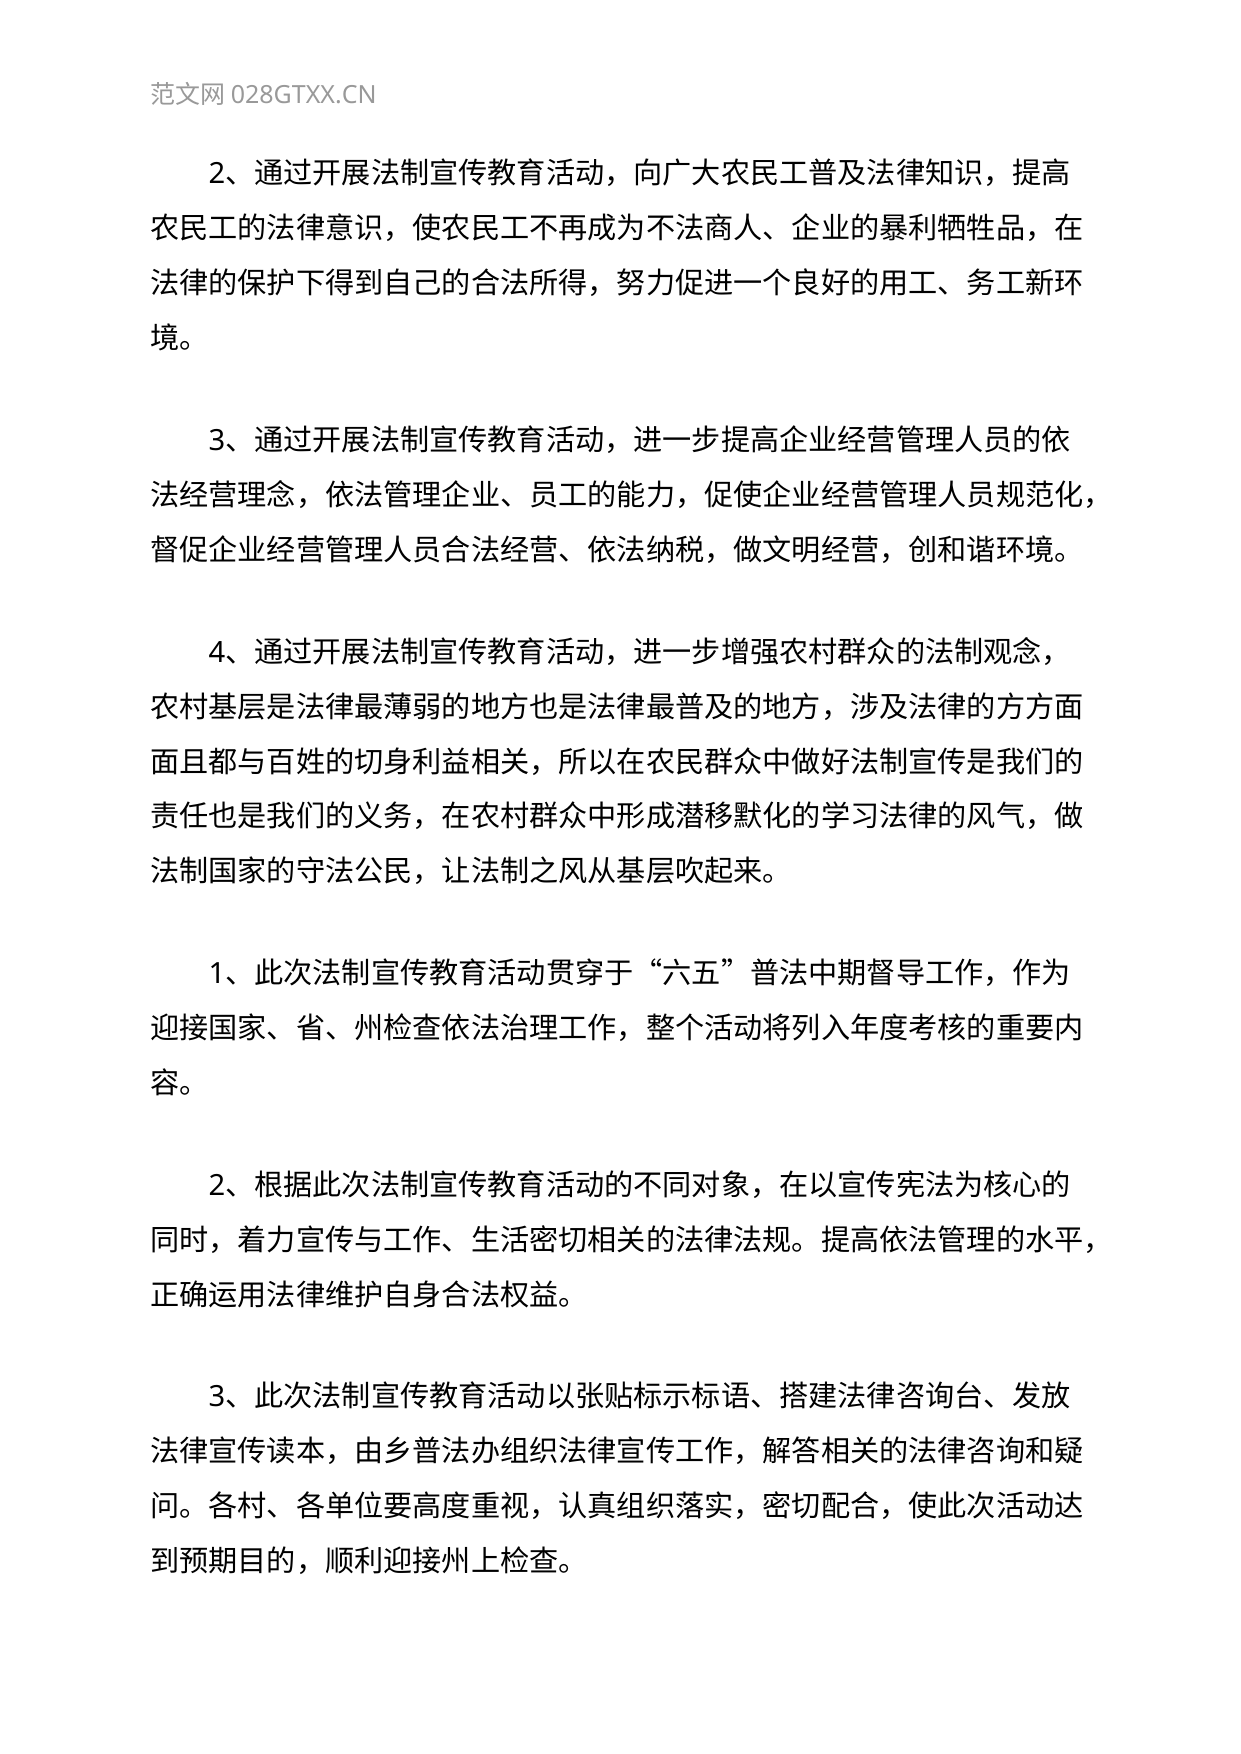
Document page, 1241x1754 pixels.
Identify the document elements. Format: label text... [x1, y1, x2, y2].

text 2、通过开展法制宣传教育活动，向广大农民工普及法律知识，提高农民工的法律意识，使农民工不再成为不法商人、企业的暴利牺牲品，在法律的保护下得到自己的合法所得，努力促进一个良好的用工、务工新环境。 [150, 150, 1090, 357]
text 4、通过开展法制宣传教育活动，进一步增强农村群众的法制观念，农村基层是法律最薄弱的地方也是法律最普及的地方，涉及法律的方方面面且都与百姓的切身利益相关，所以在农民群众中做好法制宣传是我们的责任也是我们的义务，在农村群众中形成潜移默化的学习法律的风气，做法制国家的守法公民，让法制之风从基层吹起来。 [150, 628, 1090, 890]
text 3、通过开展法制宣传教育活动，进一步提高企业经营管理人员的依法经营理念，依法管理企业、员工的能力，促使企业经营管理人员规范化，督促企业经营管理人员合法经营、依法纳税，做文明经营，创和谐环境。 [150, 417, 1090, 569]
text 1、此次法制宣传教育活动贯穿于“六五”普法中期督导工作，作为迎接国家、省、州检查依法治理工作，整个活动将列入年度考核的重要内容。 [150, 950, 1090, 1102]
text 2、根据此次法制宣传教育活动的不同对象，在以宣传宪法为核心的同时，着力宣传与工作、生活密切相关的法律法规。提高依法管理的水平，正确运用法律维护自身合法权益。 [150, 1161, 1090, 1313]
text 3、此次法制宣传教育活动以张贴标示标语、搭建法律咨询台、发放法律宣传读本，由乡普法办组织法律宣传工作，解答相关的法律咨询和疑问。各村、各单位要高度重视，认真组织落实，密切配合，使此次活动达到预期目的，顺利迎接州上检查。 [150, 1373, 1090, 1580]
